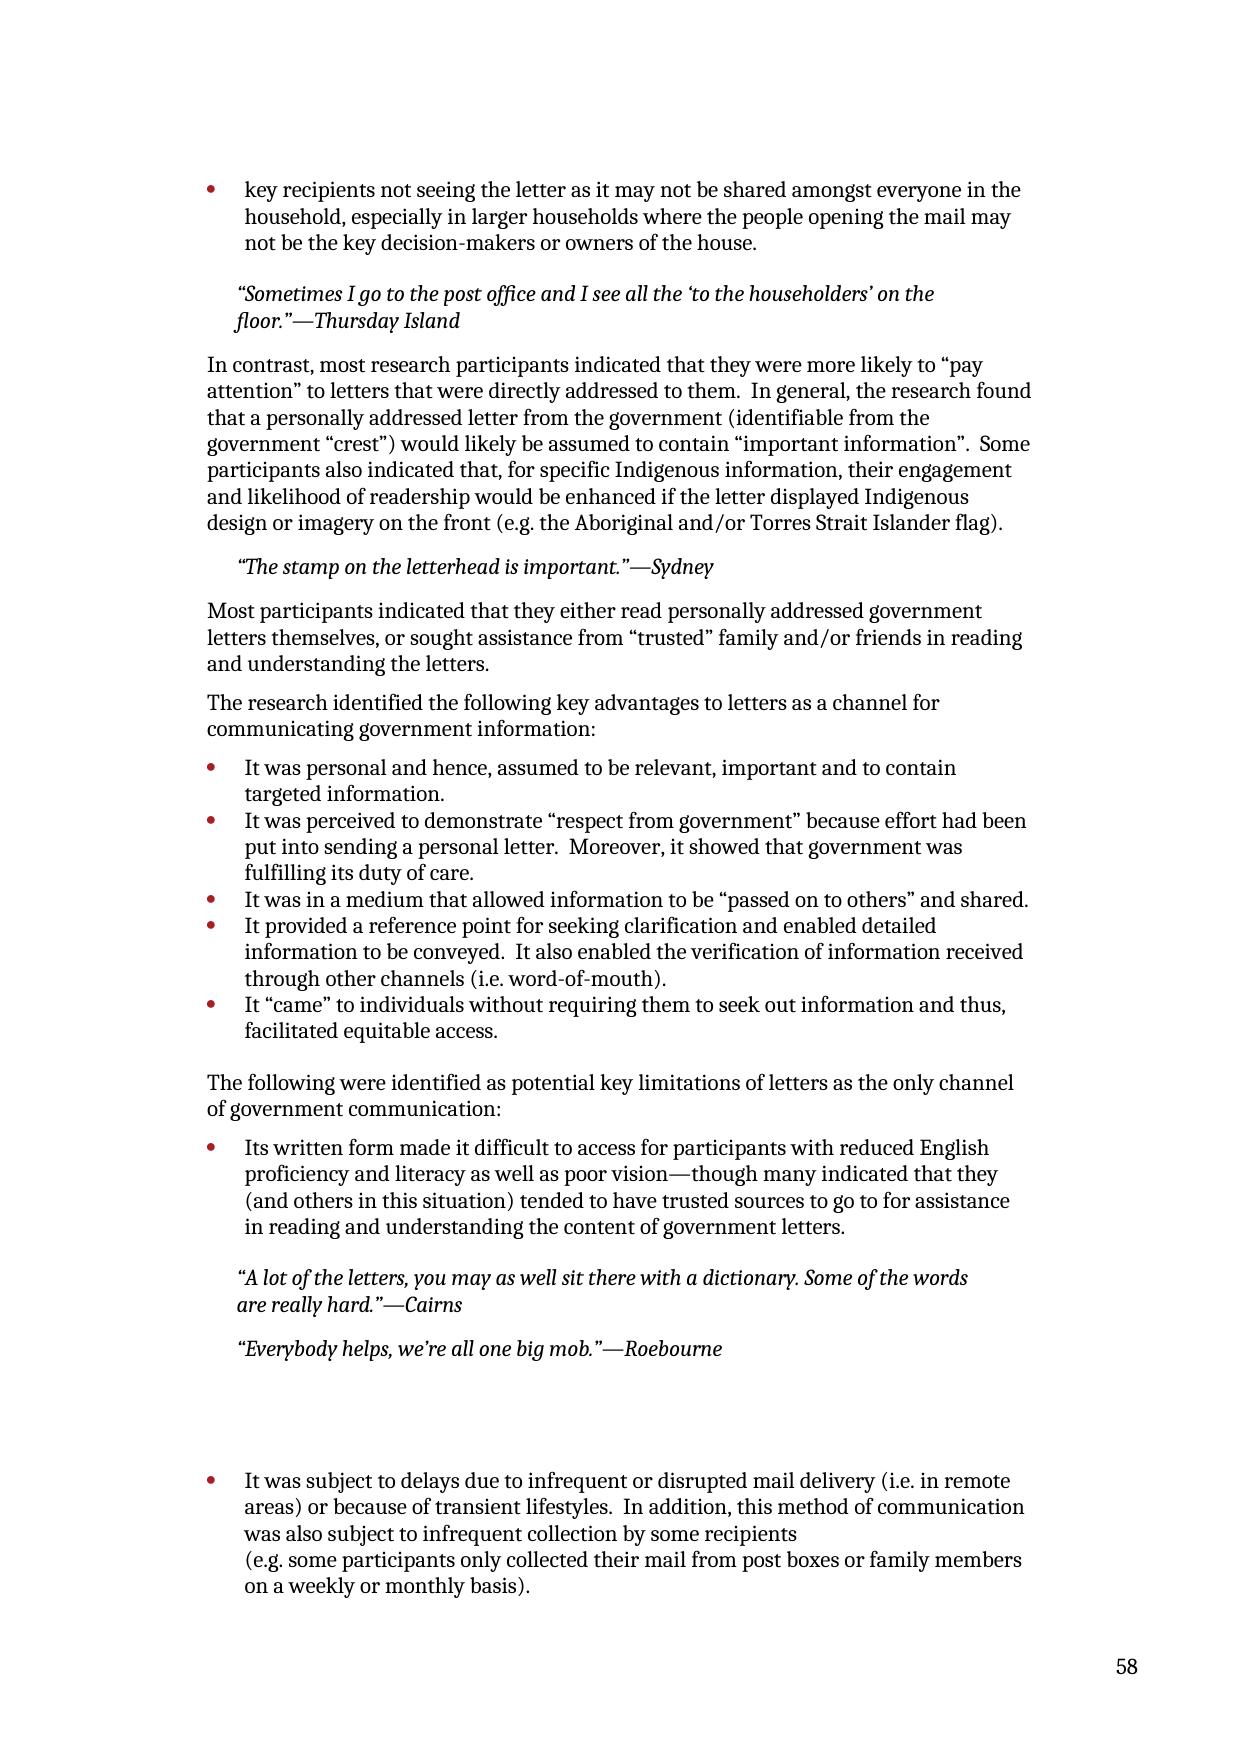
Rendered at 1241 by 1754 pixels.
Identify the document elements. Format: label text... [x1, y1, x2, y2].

text “The stamp on the letterhead is important.”—Sydney [236, 554, 1004, 580]
text “A lot of the letters, you may as well sit there with a dictionary. Some of the words are really hard.”—Cairns [236, 1265, 1004, 1318]
text The following were identified as potential key limitations of letters as the only channel of government communication: [207, 1069, 1033, 1122]
list It was in a medium that allowed information to be “passed on to others” and shared. [207, 886, 1033, 913]
list key recipients not seeing the letter as it may not be shared amongst everyone in the household, especially in larger households where the people opening the mail may not be the key decision-makers or owners of the house. [207, 177, 1033, 256]
list It was personal and hence, assumed to be relevant, important and to contain targeted information. [207, 755, 1033, 807]
list Its written form made it difficult to access for participants with reduced English proficiency and literacy as well as poor vision—though many indicated that they (and others in this situation) tended to have trusted sources to go to for assistance in reading and understanding the content of government letters. [207, 1135, 1033, 1240]
list It “came” to individuals without requiring them to seek out information and thus, facilitated equitable access. [207, 992, 1033, 1044]
list It was subject to delays due to infrequent or disrupted mail delivery (i.e. in remote areas) or because of transient lifestyles. In addition, this method of communication was also subject to infrequent collection by some recipients (e.g. some participants only collected their mail from post boxes or family members on a weekly or monthly basis). [207, 1468, 1033, 1599]
text In contrast, most research participants indicated that they were more likely to “pay attention” to letters that were directly addressed to them. In general, the research found that a personally addressed letter from the government (identifiable from the government “crest”) would likely be assumed to contain “important information”. Some participants also indicated that, for specific Indigenous information, their engagement and likelihood of readership would be enhanced if the letter displayed Indigenous design or imagery on the front (e.g. the Aboriginal and/or Torres Strait Islander flag). [207, 352, 1033, 536]
list It was perceived to demonstrate “respect from government” because effort had been put into sending a personal letter. Moreover, it showed that government was fulfilling its duty of care. [207, 807, 1033, 886]
text “Sometimes I go to the post office and I see all the ‘to the householders’ on the floor.”—Thursday Island [236, 281, 1004, 334]
text The research identified the following key advantages to letters as a channel for communicating government information: [207, 689, 1033, 742]
list It provided a reference point for seeking clarification and enabled detailed information to be conveyed. It also enabled the verification of information received through other channels (i.e. word-of-mouth). [207, 913, 1033, 992]
text Most participants indicated that they either read personally addressed government letters themselves, or sought assistance from “trusted” family and/or friends in reading and understanding the letters. [207, 598, 1033, 677]
text “Everybody helps, we’re all one big mob.”—Roebourne [236, 1336, 1004, 1362]
